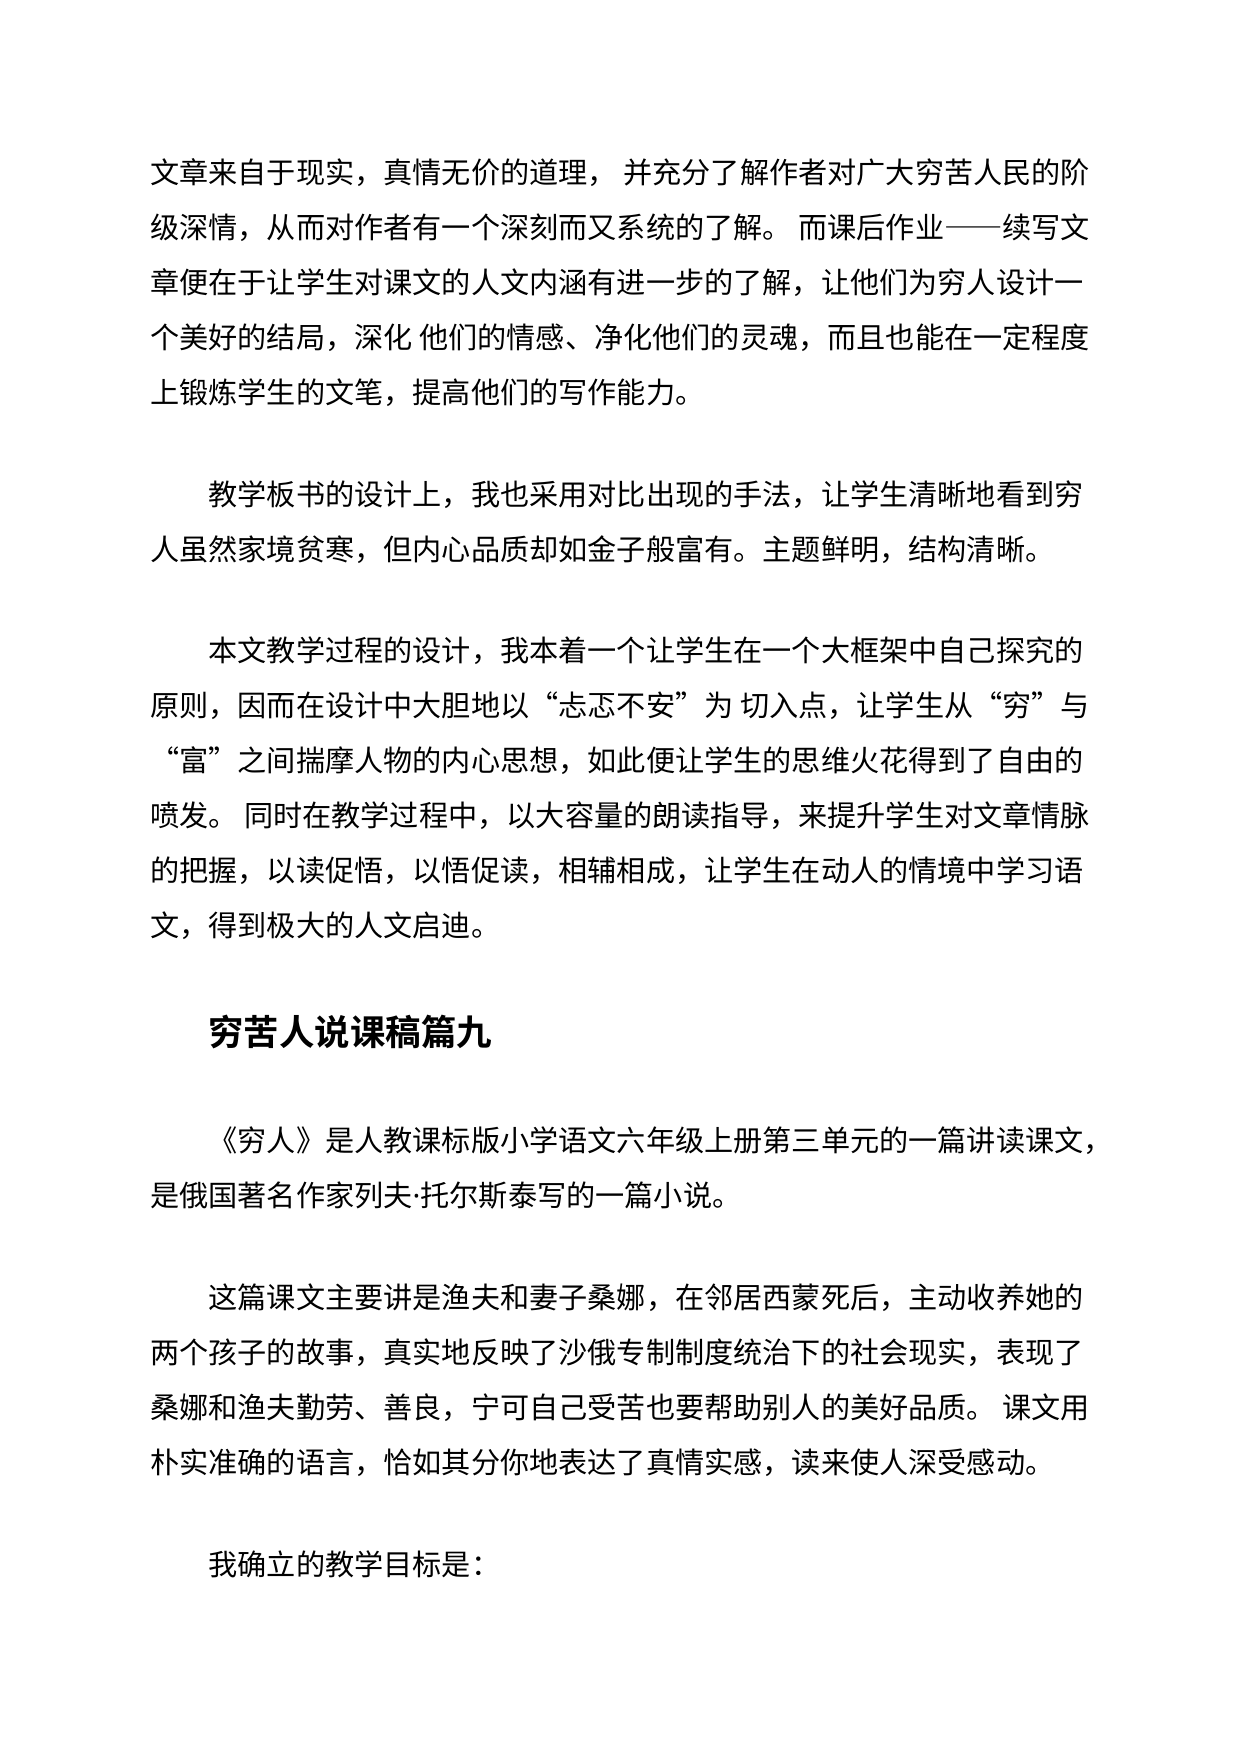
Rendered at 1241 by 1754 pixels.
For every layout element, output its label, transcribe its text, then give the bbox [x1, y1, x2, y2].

text 穷苦人说课稿篇九 [150, 1004, 1090, 1056]
text 《穷人》是人教课标版小学语文六年级上册第三单元的一篇讲读课文，是俄国著名作家列夫·托尔斯泰写的一篇小说。 [150, 1118, 1090, 1215]
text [150, 150, 1090, 412]
text 教学板书的设计上，我也采用对比出现的手法，让学生清晰地看到穷人虽然家境贫寒，但内心品质却如金子般富有。主题鲜明，结构清晰。 [150, 471, 1090, 568]
text 我确立的教学目标是： [150, 1541, 1090, 1583]
text 这篇课文主要讲是渔夫和妻子桑娜，在邻居西蒙死后，主动收养她的两个孩子的故事，真实地反映了沙俄专制制度统治下的社会现实，表现了桑娜和渔夫勤劳、善良，宁可自己受苦也要帮助别人的美好品质。 课文用朴实准确的语言，恰如其分你地表达了真情实感，读来使人深受感动。 [150, 1274, 1090, 1482]
text 本文教学过程的设计，我本着一个让学生在一个大框架中自己探究的原则，因而在设计中大胆地以“忐忑不安”为 切入点，让学生从“穷”与“富”之间揣摩人物的内心思想，如此便让学生的思维火花得到了自由的喷发。 同时在教学过程中，以大容量的朗读指导，来提升学生对文章情脉的把握，以读促悟，以悟促读，相辅相成，让学生在动人的情境中学习语文，得到极大的人文启迪。 [150, 628, 1090, 945]
